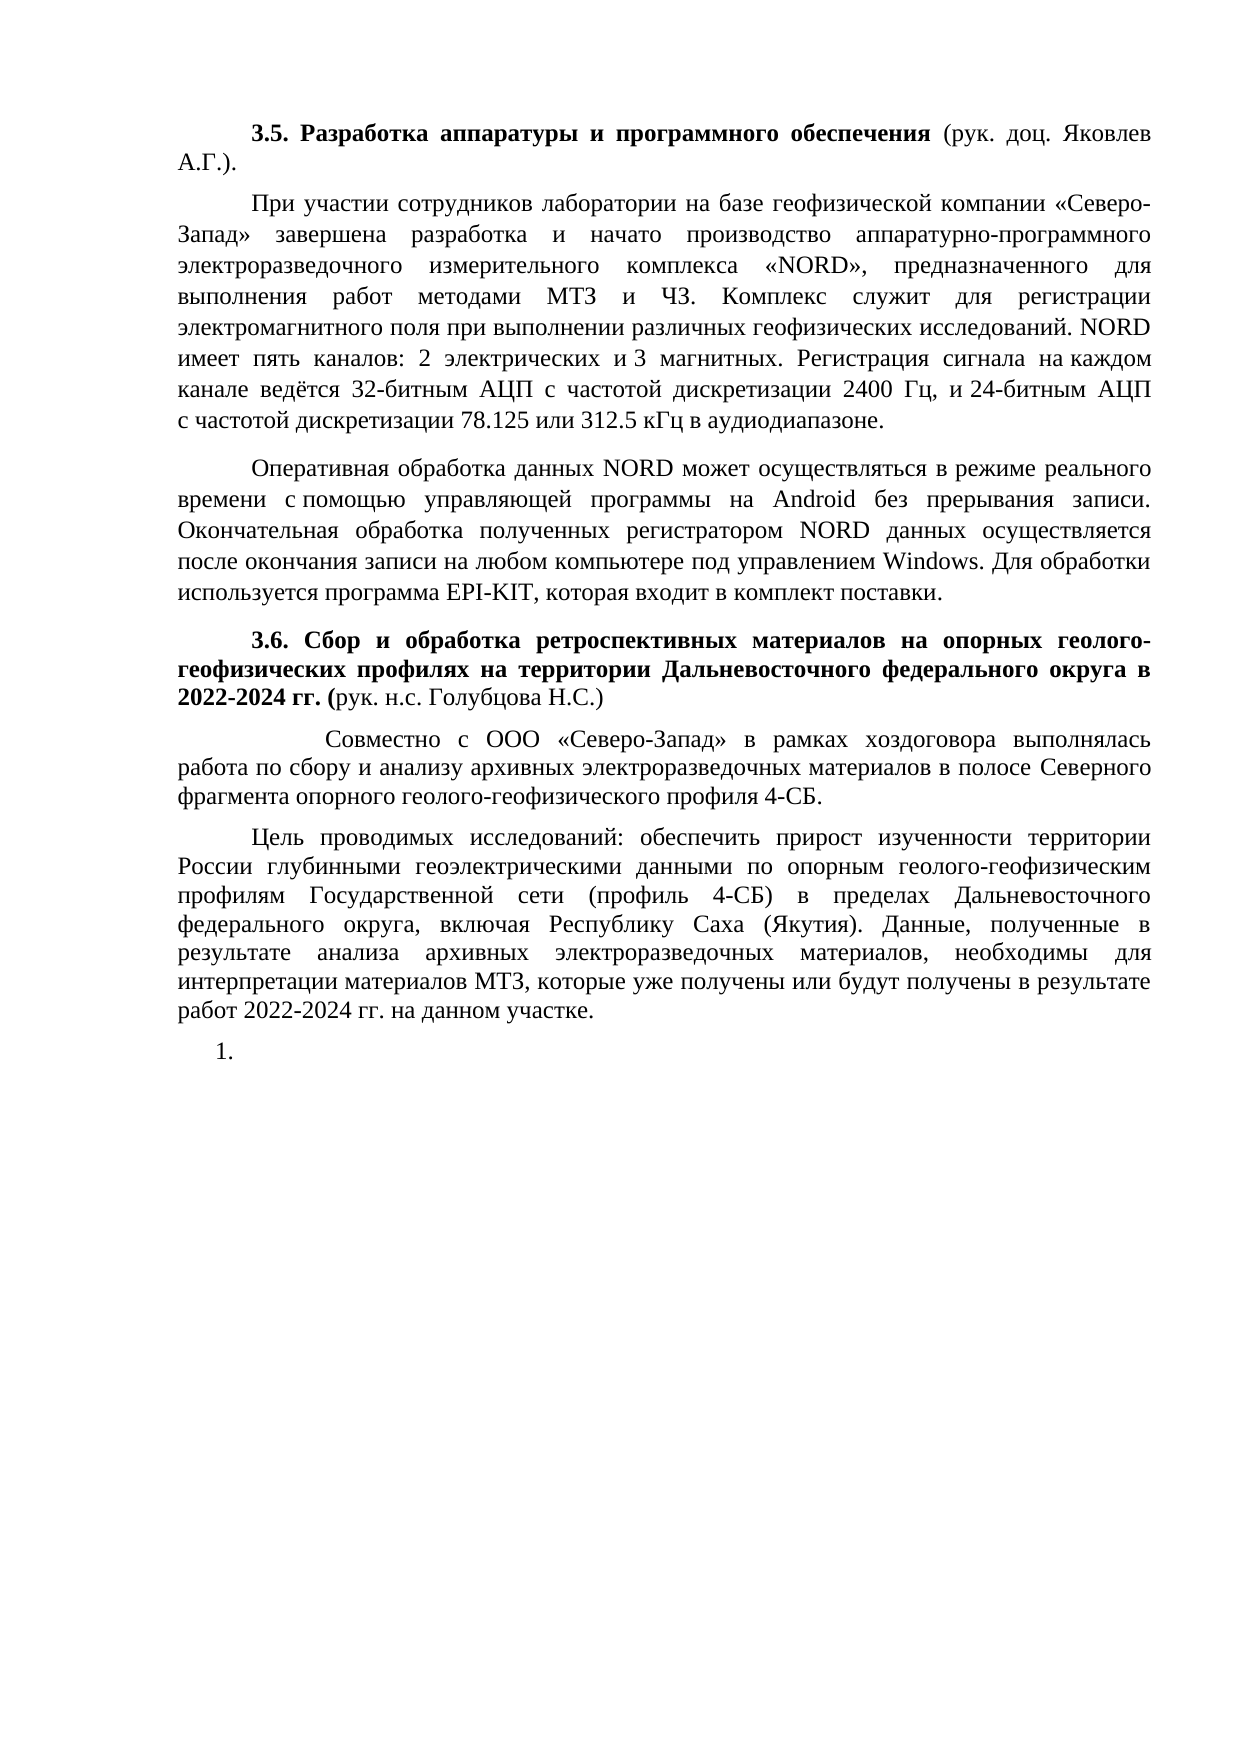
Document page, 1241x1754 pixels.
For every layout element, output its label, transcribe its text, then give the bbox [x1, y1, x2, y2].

text Цель проводимых исследований: обеспечить прирост изученности территории России глубинными геоэлектрическими данными по опорным геолого-геофизическим профилям Государственной сети (профиль 4-СБ) в пределах Дальневосточного федерального округа, включая Республику Саха (Якутия). Данные, полученные в результате анализа архивных электроразведочных материалов, необходимы для интерпретации материалов МТЗ, которые уже получены или будут получены в результате работ 2022-2024 гг. на данном участке. [177, 822, 1152, 1024]
text Совместно с ООО «Северо-Запад» в рамках хоздоговора выполнялась работа по сбору и анализу архивных электроразведочных материалов в полосе Северного фрагмента опорного геолого-геофизического профиля 4-СБ. [177, 724, 1152, 810]
subtitle 3.6. Сбор и обработка ретроспективных материалов на опорных геолого-геофизических профилях на территории Дальневосточного федерального округа в 2022-2024 гг. (рук. н.с. Голубцова Н.С.) [177, 625, 1152, 711]
text При участии сотрудников лаборатории на базе геофизической компании «Северо-Запад» завершена разработка и начато производство аппаратурно-программного электроразведочного измерительного комплекса «NORD», предназначенного для выполнения работ методами МТЗ и ЧЗ. Комплекс служит для регистрации электромагнитного поля при выполнении различных геофизических исследований. NORD имеет пять каналов: 2 электрических и 3 магнитных. Регистрация сигнала на каждом канале ведётся 32-битным АЦП с частотой дискретизации 2400 Гц, и 24-битным АЦП с частотой дискретизации 78.125 или 312.5 кГц в аудиодиапазоне. [177, 188, 1152, 434]
text Оперативная обработка данных NORD может осуществляться в режиме реального времени с помощью управляющей программы на Android без прерывания записи. Окончательная обработка полученных регистратором NORD данных осуществляется после окончания записи на любом компьютере под управлением Windows. Для обработки используется программа EPI-KIT, которая входит в комплект поставки. [177, 453, 1152, 606]
subtitle 3.5. Разработка аппаратуры и программного обеспечения (рук. доц. Яковлев А.Г.). [177, 118, 1152, 176]
